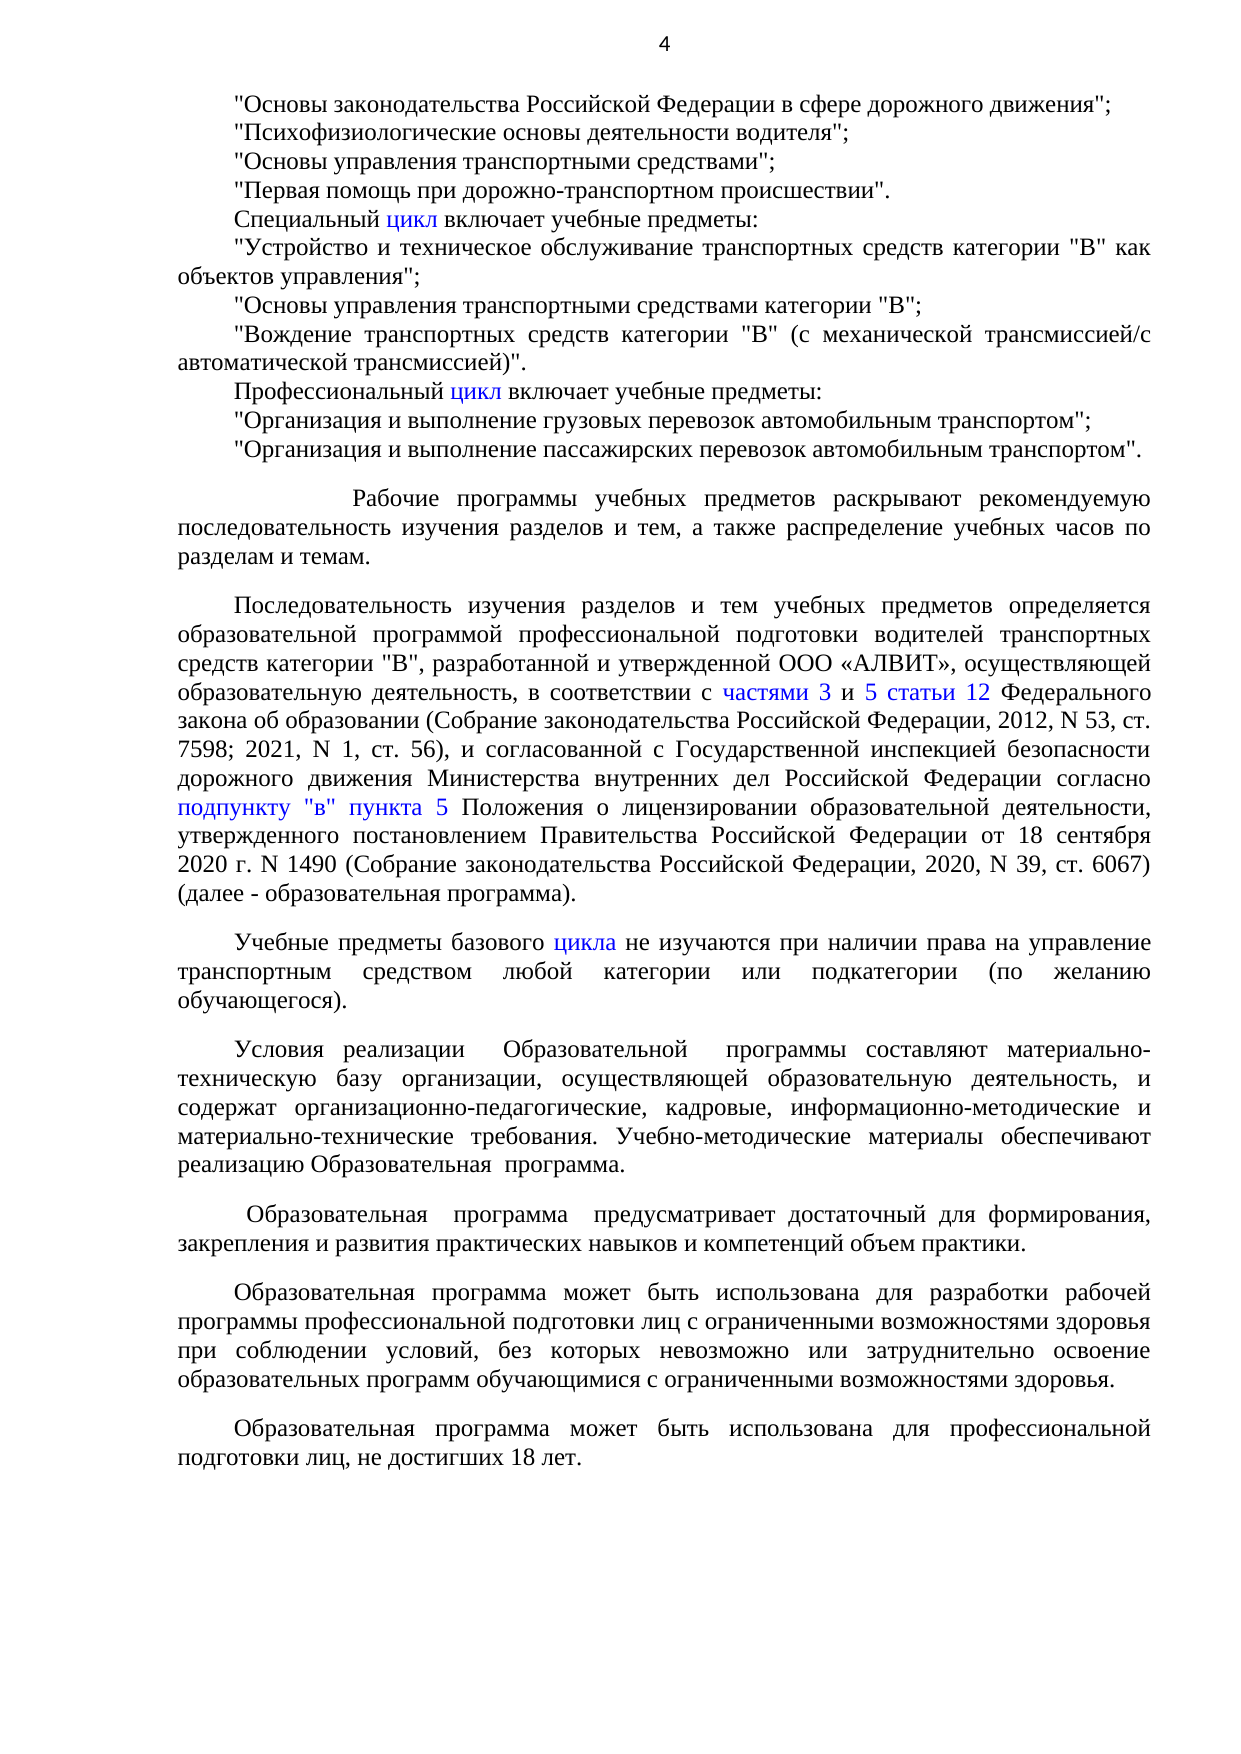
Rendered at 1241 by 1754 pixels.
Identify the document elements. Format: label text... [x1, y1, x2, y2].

text Последовательность изучения разделов и тем учебных предметов определяется образовательной программой профессиональной подготовки водителей транспортных средств категории "B", разработанной и утвержденной ООО «АЛВИТ», осуществляющей образовательную деятельность, в соответствии с частями 3 и 5 статьи 12 Федерального закона об образовании (Собрание законодательства Российской Федерации, 2012, N 53, ст. 7598; 2021, N 1, ст. 56), и согласованной с Государственной инспекцией безопасности дорожного движения Министерства внутренних дел Российской Федерации согласно подпункту "в" пункта 5 Положения о лицензировании образовательной деятельности, утвержденного постановлением Правительства Российской Федерации от 18 сентября 2020 г. N 1490 (Собрание законодательства Российской Федерации, 2020, N 39, ст. 6067) (далее - образовательная программа). [177, 590, 1152, 907]
text Условия реализации Образовательной программы составляют материально-техническую базу организации, осуществляющей образовательную деятельность, и содержат организационно-педагогические, кадровые, информационно-методические и материально-технические требования. Учебно-методические материалы обеспечивают реализацию Образовательная программа. [177, 1034, 1152, 1178]
text Образовательная программа может быть использована для профессиональной подготовки лиц, не достигших 18 лет. [177, 1413, 1152, 1471]
text "Устройство и техническое обслуживание транспортных средств категории "B" как объектов управления"; [177, 232, 1152, 290]
text Образовательная программа может быть использована для разработки рабочей программы профессиональной подготовки лиц с ограниченными возможностями здоровья при соблюдении условий, без которых невозможно или затруднительно освоение образовательных программ обучающимися с ограниченными возможностями здоровья. [177, 1277, 1152, 1392]
text "Вождение транспортных средств категории "B" (с механической трансмиссией/с автоматической трансмиссией)". [177, 319, 1152, 376]
text "Психофизиологические основы деятельности водителя"; [177, 117, 1152, 146]
text "Основы управления транспортными средствами категории "B"; [177, 290, 1152, 319]
text Рабочие программы учебных предметов раскрывают рекомендуемую последовательность изучения разделов и тем, а также распределение учебных часов по разделам и темам. [177, 483, 1152, 569]
text "Первая помощь при дорожно-транспортном происшествии". [177, 175, 1152, 204]
text "Основы законодательства Российской Федерации в сфере дорожного движения"; [177, 89, 1152, 117]
text "Организация и выполнение пассажирских перевозок автомобильным транспортом". [177, 434, 1152, 462]
text Специальный цикл включает учебные предметы: [177, 204, 1152, 232]
text Профессиональный цикл включает учебные предметы: [177, 376, 1152, 405]
text Учебные предметы базового цикла не изучаются при наличии права на управление транспортным средством любой категории или подкатегории (по желанию обучающегося). [177, 927, 1152, 1014]
text "Организация и выполнение грузовых перевозок автомобильным транспортом"; [177, 405, 1152, 434]
text "Основы управления транспортными средствами"; [177, 146, 1152, 175]
text Образовательная программа предусматривает достаточный для формирования, закрепления и развития практических навыков и компетенций объем практики. [177, 1199, 1152, 1257]
